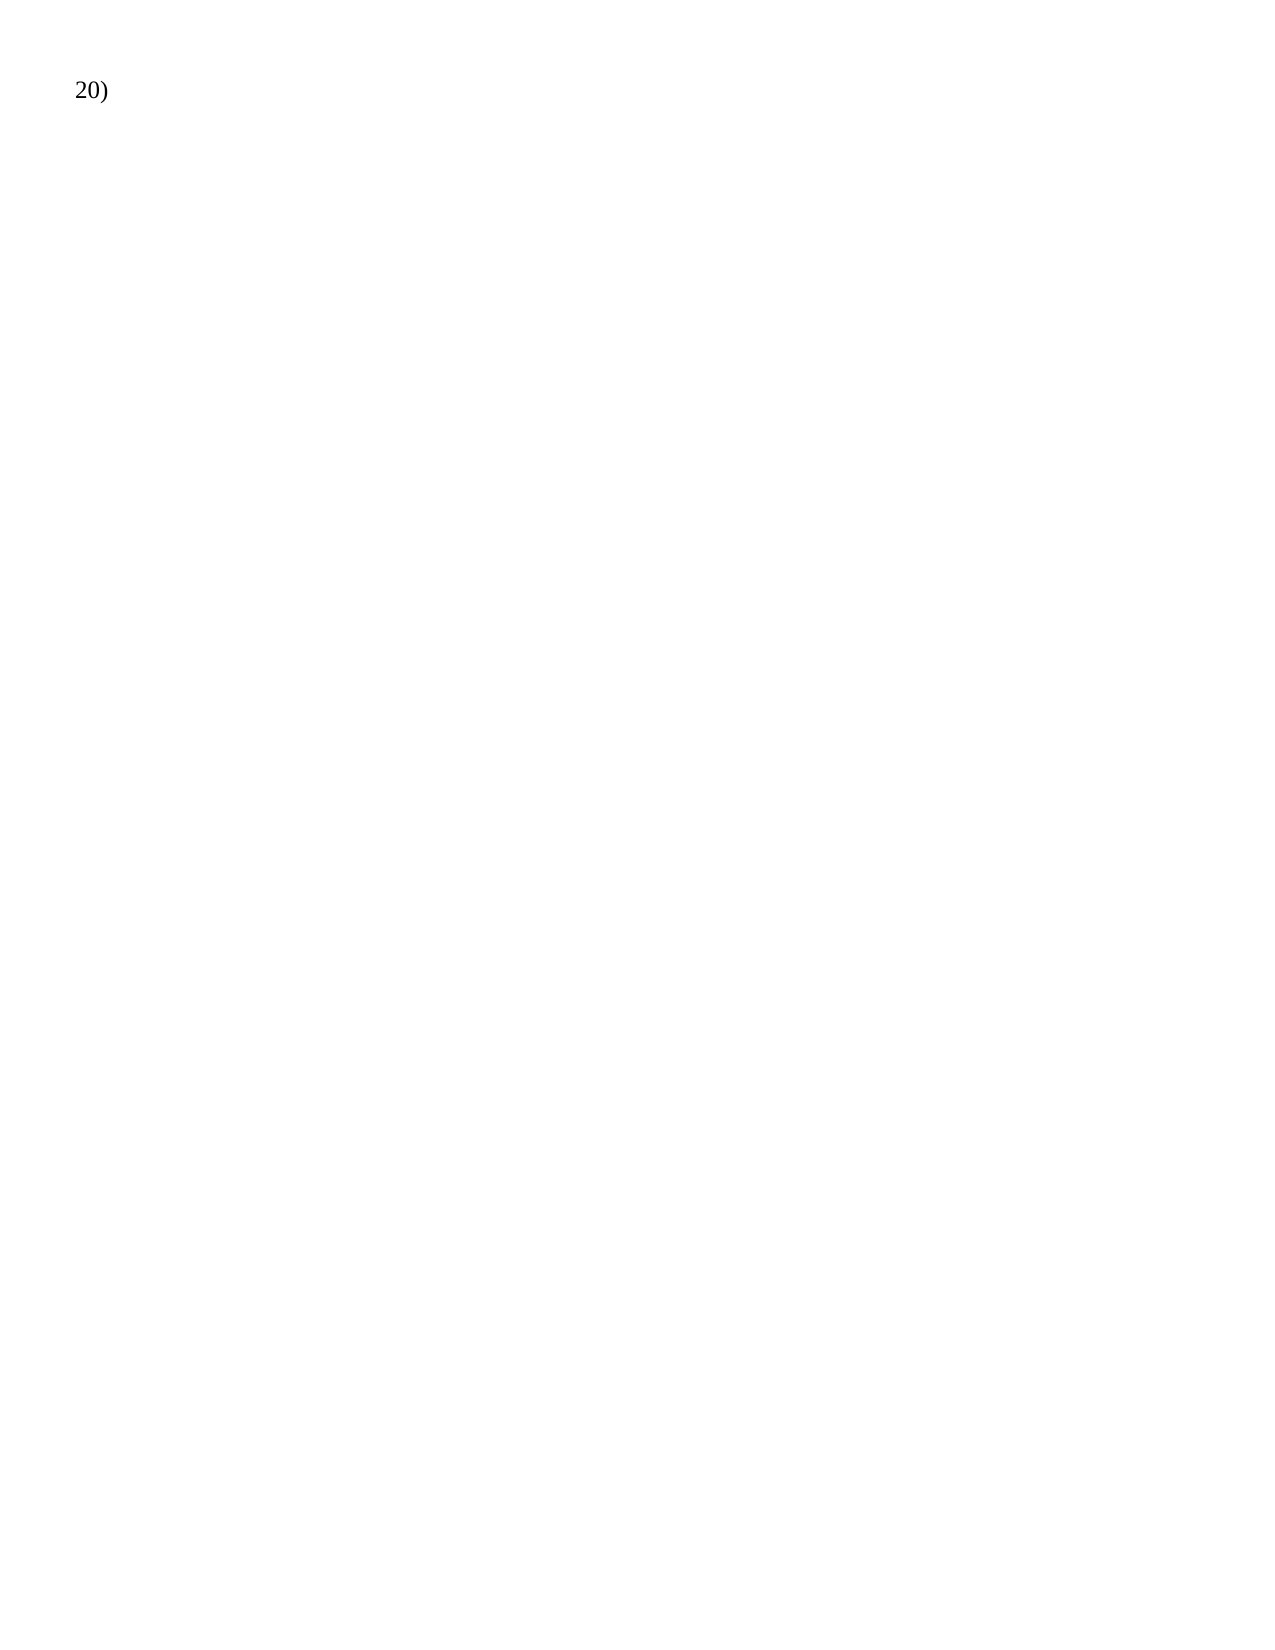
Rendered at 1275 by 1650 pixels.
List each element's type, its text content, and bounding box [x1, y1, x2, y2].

text 20) [75, 75, 1200, 104]
